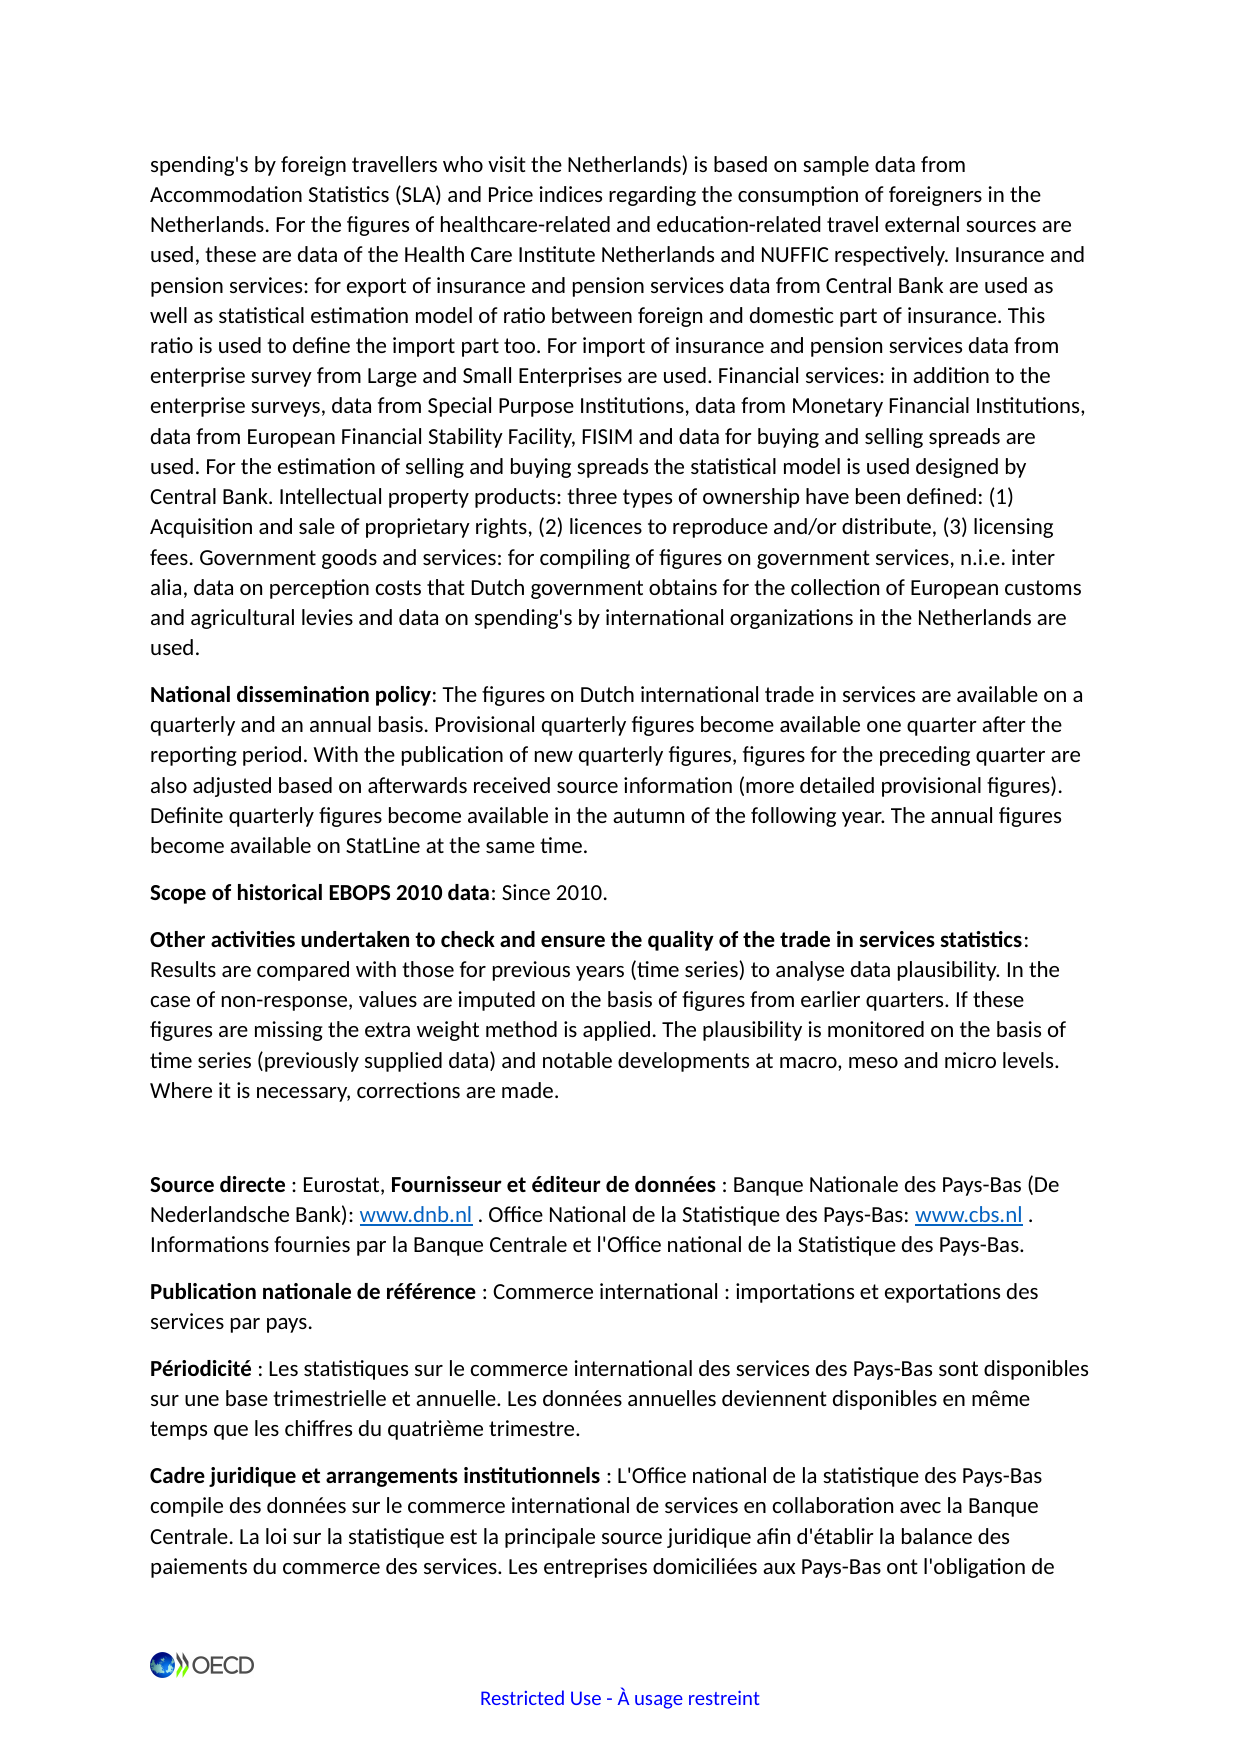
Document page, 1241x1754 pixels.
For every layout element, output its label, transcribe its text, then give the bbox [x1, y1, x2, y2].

text Scope of historical EBOPS 2010 data: Since 2010. [150, 878, 1090, 906]
text Périodicité : Les statistiques sur le commerce international des services des Pays-Bas sont disponibles sur une base trimestrielle et annuelle. Les données annuelles deviennent disponibles en même temps que les chiffres du quatrième trimestre. [150, 1354, 1090, 1443]
picture [150, 1652, 254, 1678]
text Source directe : Eurostat, Fournisseur et éditeur de données : Banque Nationale des Pays-Bas (De Nederlandsche Bank): www.dnb.nl . Office National de la Statistique des Pays-Bas: www.cbs.nl . Informations fournies par la Banque Centrale et l'Office national de la Statistique des Pays-Bas. [150, 1170, 1090, 1258]
text Publication nationale de référence : Commerce international : importations et exportations des services par pays. [150, 1277, 1090, 1335]
text Other activities undertaken to check and ensure the quality of the trade in services statistics: Results are compared with those for previous years (time series) to analyse data plausibility. In the case of non-response, values are imputed on the basis of figures from earlier quarters. If these figures are missing the extra weight method is applied. The plausibility is monitored on the basis of time series (previously supplied data) and notable developments at macro, meso and micro levels. Where it is necessary, corrections are made. [150, 925, 1090, 1104]
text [150, 150, 1090, 661]
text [150, 1461, 1090, 1580]
text National dissemination policy: The figures on Dutch international trade in services are available on a quarterly and an annual basis. Provisional quarterly figures become available one quarter after the reporting period. With the publication of new quarterly figures, figures for the preceding quarter are also adjusted based on afterwards received source information (more detailed provisional figures). Definite quarterly figures become available in the autumn of the following year. The annual figures become available on StatLine at the same time. [150, 680, 1090, 859]
